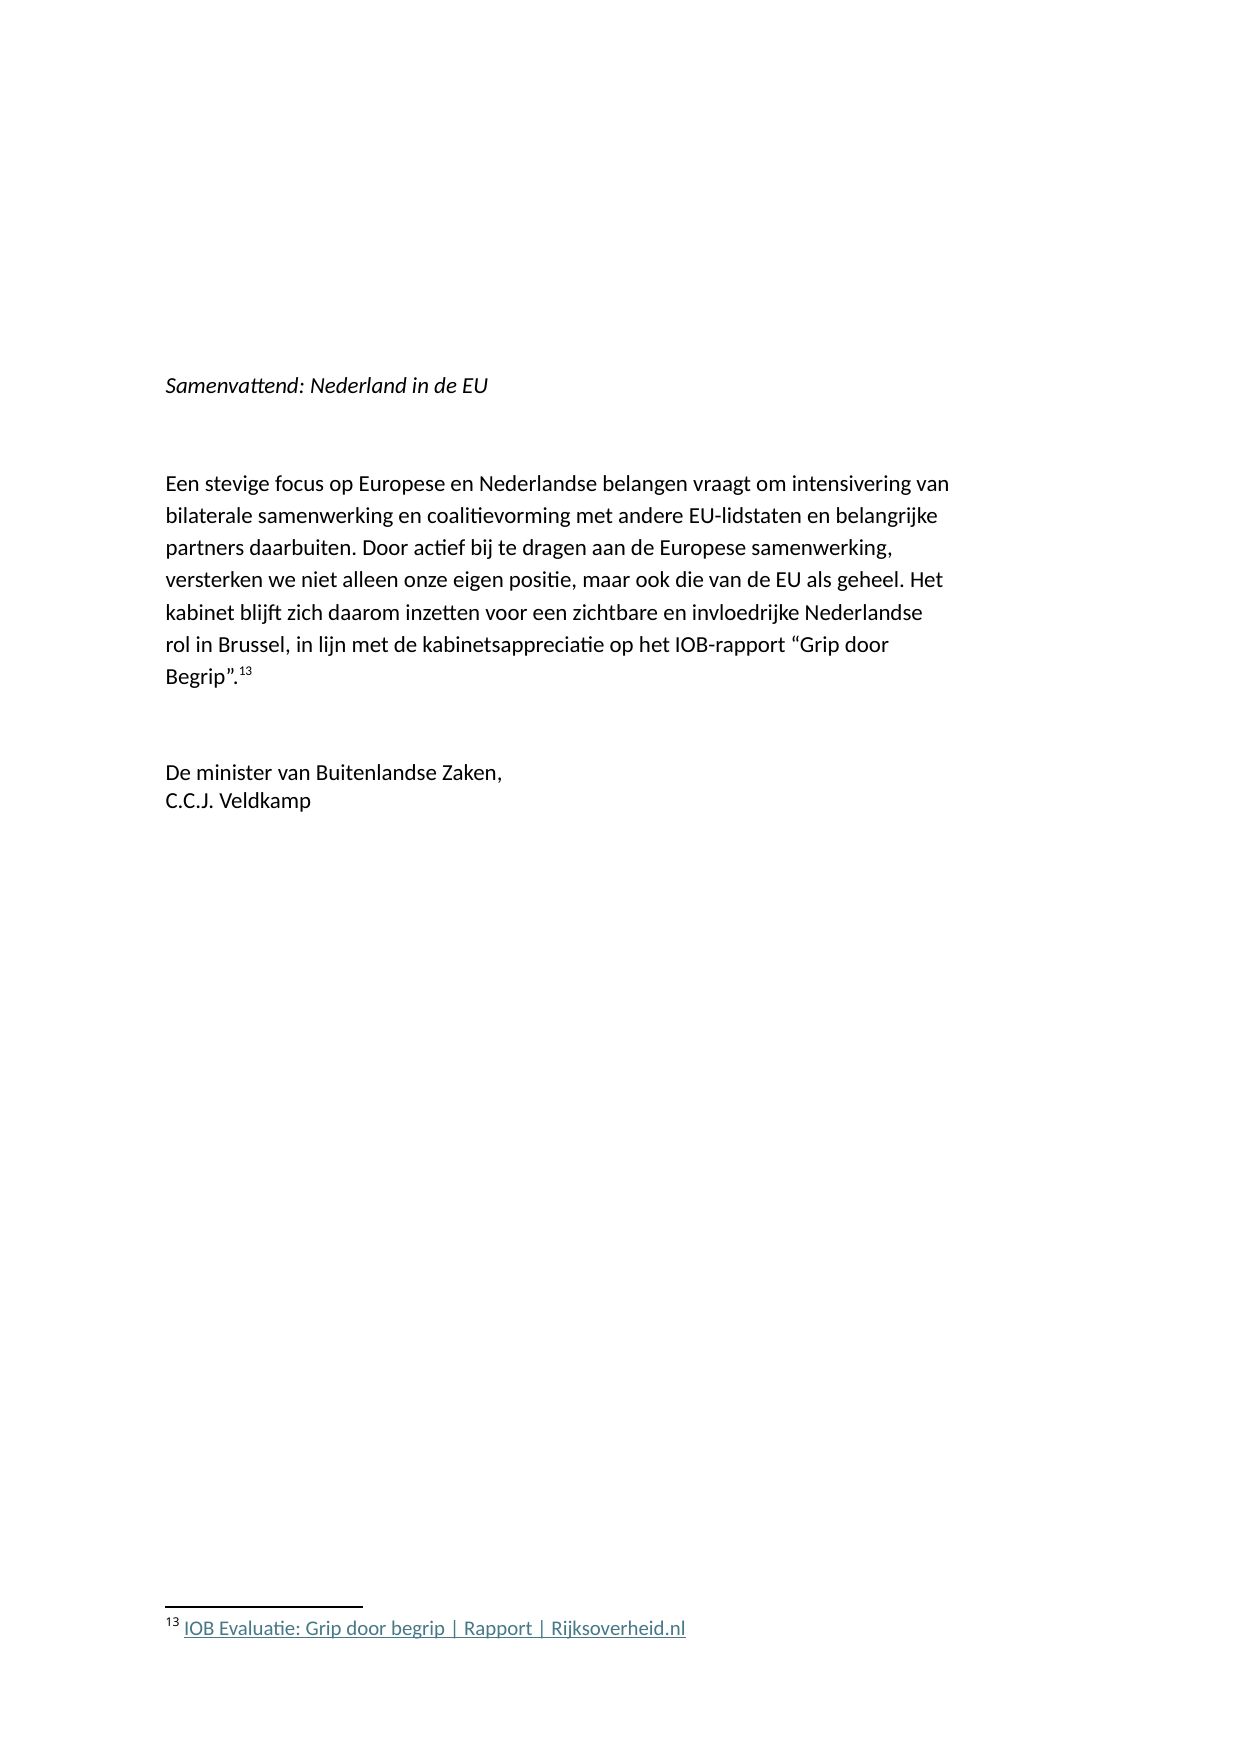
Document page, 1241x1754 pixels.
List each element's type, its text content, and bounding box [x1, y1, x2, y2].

text De minister van Buitenlandse Zaken, C.C.J. Veldkamp [165, 758, 951, 814]
text Een stevige focus op Europese en Nederlandse belangen vraagt om intensivering van bilaterale samenwerking en coalitievorming met andere EU-lidstaten en belangrijke partners daarbuiten. Door actief bij te dragen aan de Europese samenwerking, versterken we niet alleen onze eigen positie, maar ook die van de EU als geheel. Het kabinet blijft zich daarom inzetten voor een zichtbare en invloedrijke Nederlandse rol in Brussel, in lijn met de kabinetsappreciatie op het IOB-rapport “Grip door Begrip”. [165, 469, 951, 690]
text Samenvattend: Nederland in de EU [165, 371, 951, 399]
